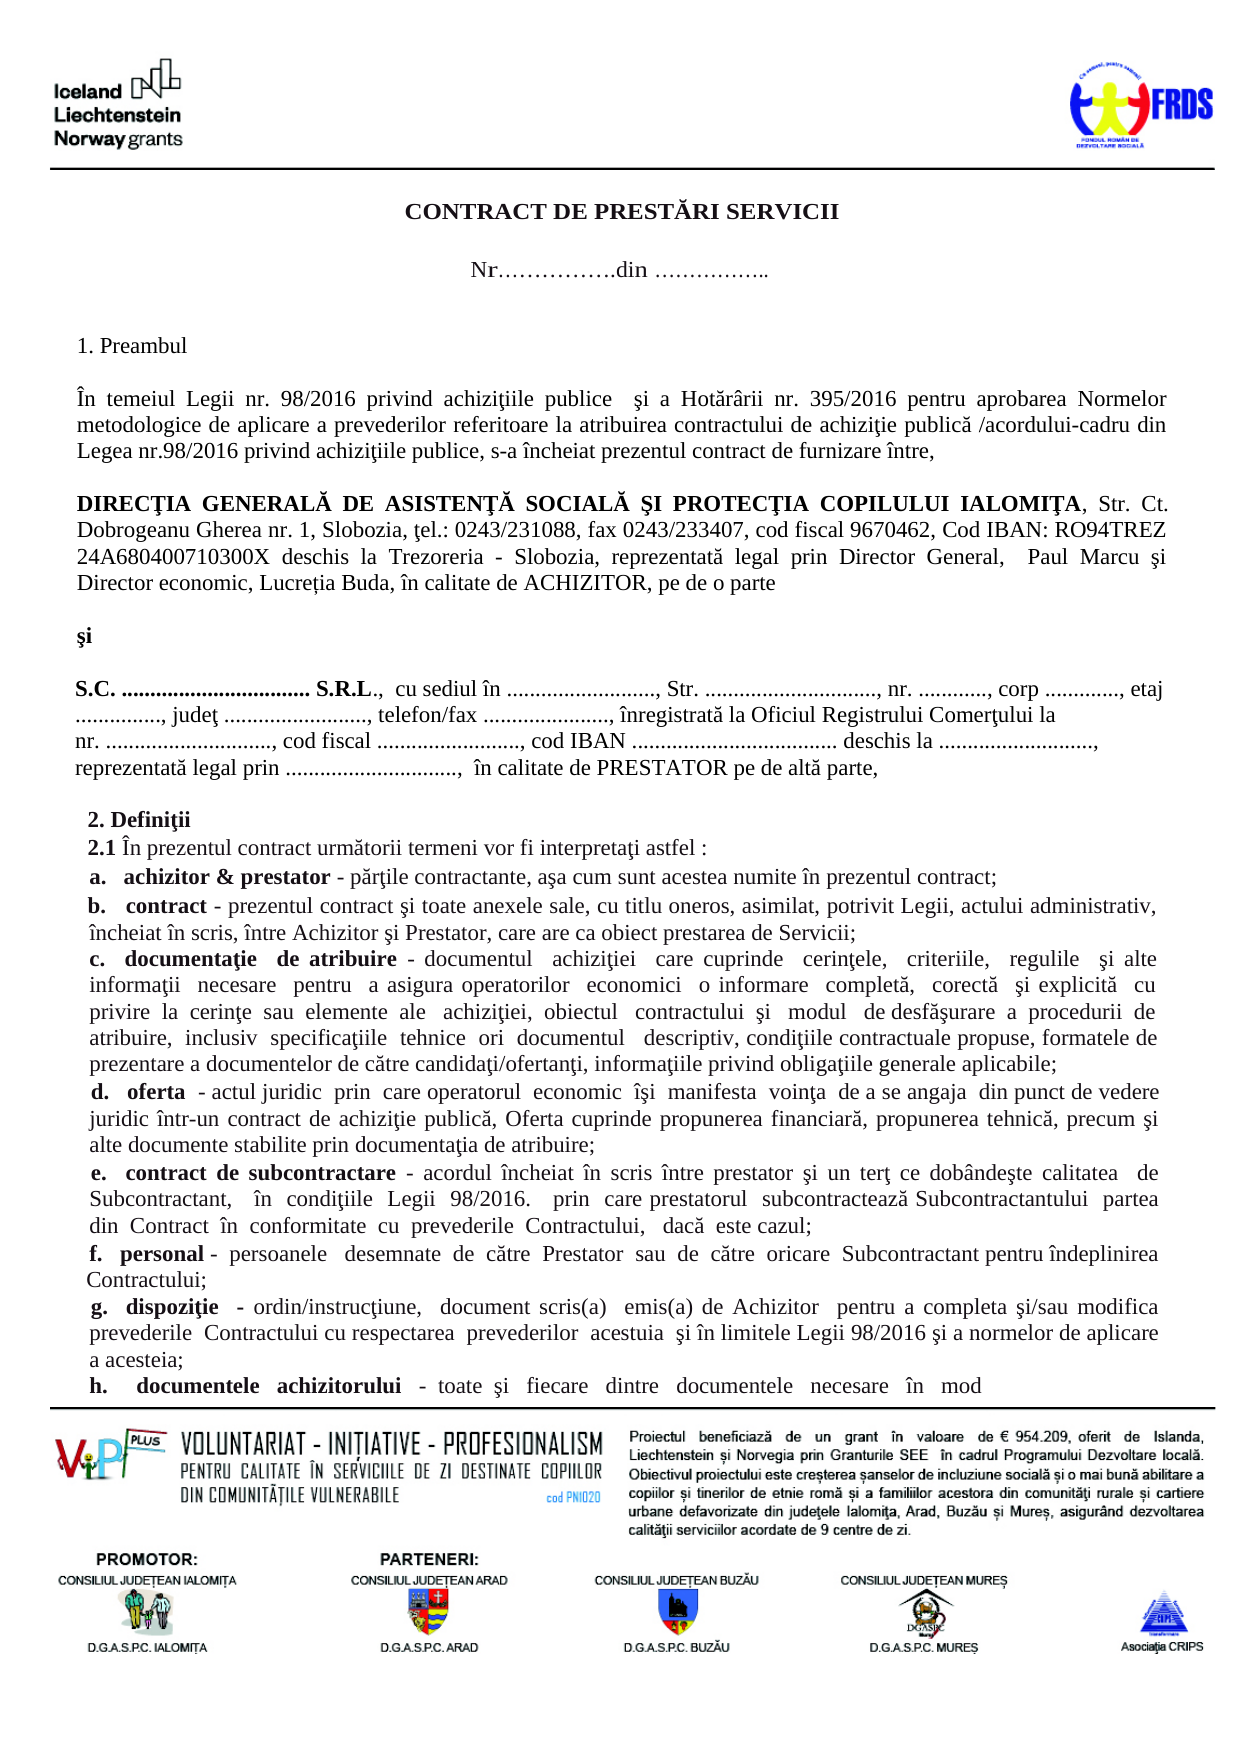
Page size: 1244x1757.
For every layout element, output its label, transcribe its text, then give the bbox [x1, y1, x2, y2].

text d. oferta - actul juridic prin care operatorul economic îşi manifesta voinţa de a se angaja din punct de vedere juridic într-un contract de achiziţie publică, Oferta cuprinde propunerea financiară, propunerea tehnică, precum şi alte documente stabilite prin documentaţia de atribuire; [89, 1078, 1161, 1157]
text şi [77, 622, 1169, 648]
text CONTRACT DE PRESTĂRI SERVICII [75, 198, 1169, 224]
text S.C. ................................. S.R.L., cu sediul în .........................., Str. .............................., nr. ............, corp ............., etaj ..............., judeţ ........................., telefon/fax ......................, înregistrată la Oficiul Registrului Comerţului la nr. ............................., cod fiscal ........................., cod IBAN .................................... deschis la ..........................., reprezentată legal prin .............................., în calitate de PRESTATOR pe de altă parte, [75, 675, 1169, 780]
text 1. Preambul [77, 332, 1169, 358]
text DIRECŢIA GENERALĂ DE ASISTENŢĂ SOCIALĂ ŞI PROTECŢIA COPILULUI IALOMIŢA, Str. Ct. Dobrogeanu Gherea nr. 1, Slobozia, ţel.: 0243/231088, fax 0243/233407, cod fiscal 9670462, Cod IBAN: RO94TREZ 24A680400710300X deschis la Trezoreria - Slobozia, reprezentată legal prin Director General, Paul Marcu şi Director economic, Lucreția Buda, în calitate de ACHIZITOR, pe de o parte [77, 490, 1169, 596]
text a. achizitor & prestator - părţile contractante, aşa cum sunt acestea numite în prezentul contract; [89, 861, 1103, 890]
text c. documentaţie de atribuire - documentul achiziţiei care cuprinde cerinţele, criteriile, regulile şi alte informaţii necesare pentru a asigura operatorilor economici o informare completă, corectă şi explicită cu privire la cerinţe sau elemente ale achiziţiei, obiectul contractului şi modul de desfăşurare a procedurii de atribuire, inclusiv specificaţiile tehnice ori documentul descriptiv, condiţiile contractuale propuse, formatele de prezentare a documentelor de către candidaţi/ofertanţi, informaţiile privind obligaţiile generale aplicabile; [89, 945, 1159, 1077]
text g. dispoziţie - ordin/instrucţiune, document scris(a) emis(a) de Achizitor pentru a completa şi/sau modifica prevederile Contractului cu respectarea prevederilor acestuia şi în limitele Legii 98/2016 şi a normelor de aplicare a acesteia; [89, 1293, 1161, 1372]
picture [49, 43, 1216, 170]
text 2.1 În prezentul contract următorii termeni vor fi interpretaţi astfel : [87, 834, 844, 861]
text b. contract - prezentul contract şi toate anexele sale, cu titlu oneros, asimilat, potrivit Legii, actului administrativ, încheiat în scris, între Achizitor şi Prestator, care are ca obiect prestarea de Servicii; [87, 892, 1159, 945]
text Nr…………….din …………….. [402, 256, 837, 282]
text 2. Definiţii [87, 806, 267, 833]
picture [50, 1407, 1216, 1654]
text h. documentele achizitorului - toate şi fiecare dintre documentele necesare în mod [89, 1372, 1161, 1399]
text f. personal - persoanele desemnate de către Prestator sau de către oricare Subcontractant pentru îndeplinirea Contractului; [86, 1240, 1161, 1293]
text e. contract de subcontractare - acordul încheiat în scris între prestator şi un terţ ce dobândeşte calitatea de Subcontractant, în condiţiile Legii 98/2016. prin care prestatorul subcontractează Subcontractantului partea din Contract în conformitate cu prevederile Contractului, dacă este cazul; [89, 1159, 1161, 1238]
text În temeiul Legii nr. 98/2016 privind achiziţiile publice şi a Hotărârii nr. 395/2016 pentru aprobarea Normelor metodologice de aplicare a prevederilor referitoare la atribuirea contractului de achiziţie publică /acordului-cadru din Legea nr.98/2016 privind achiziţiile publice, s-a încheiat prezentul contract de furnizare între, [77, 385, 1169, 464]
